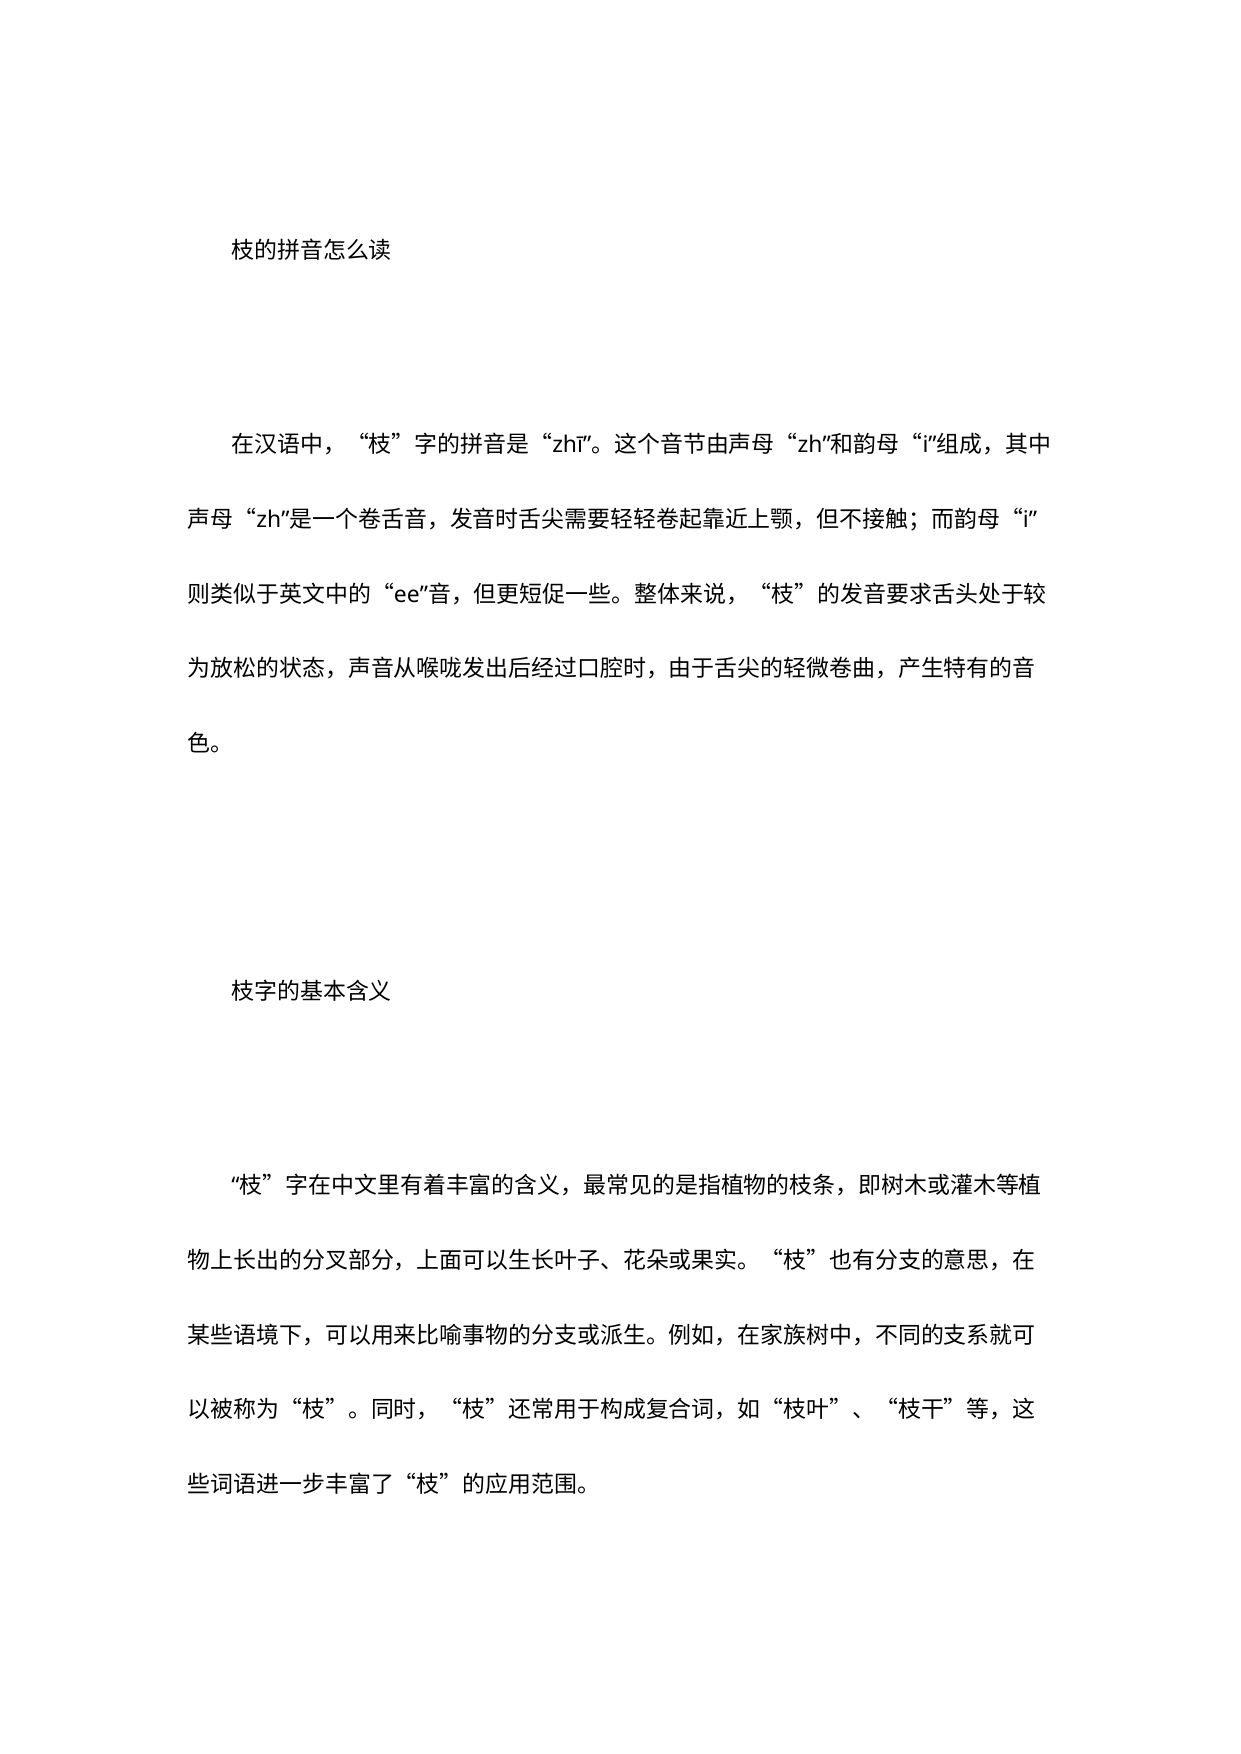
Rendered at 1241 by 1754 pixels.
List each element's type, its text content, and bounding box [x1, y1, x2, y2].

text 枝的拼音怎么读 [187, 216, 1053, 281]
text 枝字的基本含义 [187, 957, 1053, 1022]
text “枝”字在中文里有着丰富的含义，最常见的是指植物的枝条，即树木或灌木等植物上长出的分叉部分，上面可以生长叶子、花朵或果实。“枝”也有分支的意思，在某些语境下，可以用来比喻事物的分支或派生。例如，在家族树中，不同的支系就可以被称为“枝”。同时，“枝”还常用于构成复合词，如“枝叶”、“枝干”等，这些词语进一步丰富了“枝”的应用范围。 [187, 1151, 1053, 1515]
text 在汉语中，“枝”字的拼音是“zhī”。这个音节由声母“zh”和韵母“i”组成，其中声母“zh”是一个卷舌音，发音时舌尖需要轻轻卷起靠近上颚，但不接触；而韵母“i”则类似于英文中的“ee”音，但更短促一些。整体来说，“枝”的发音要求舌头处于较为放松的状态，声音从喉咙发出后经过口腔时，由于舌尖的轻微卷曲，产生特有的音色。 [187, 410, 1053, 774]
